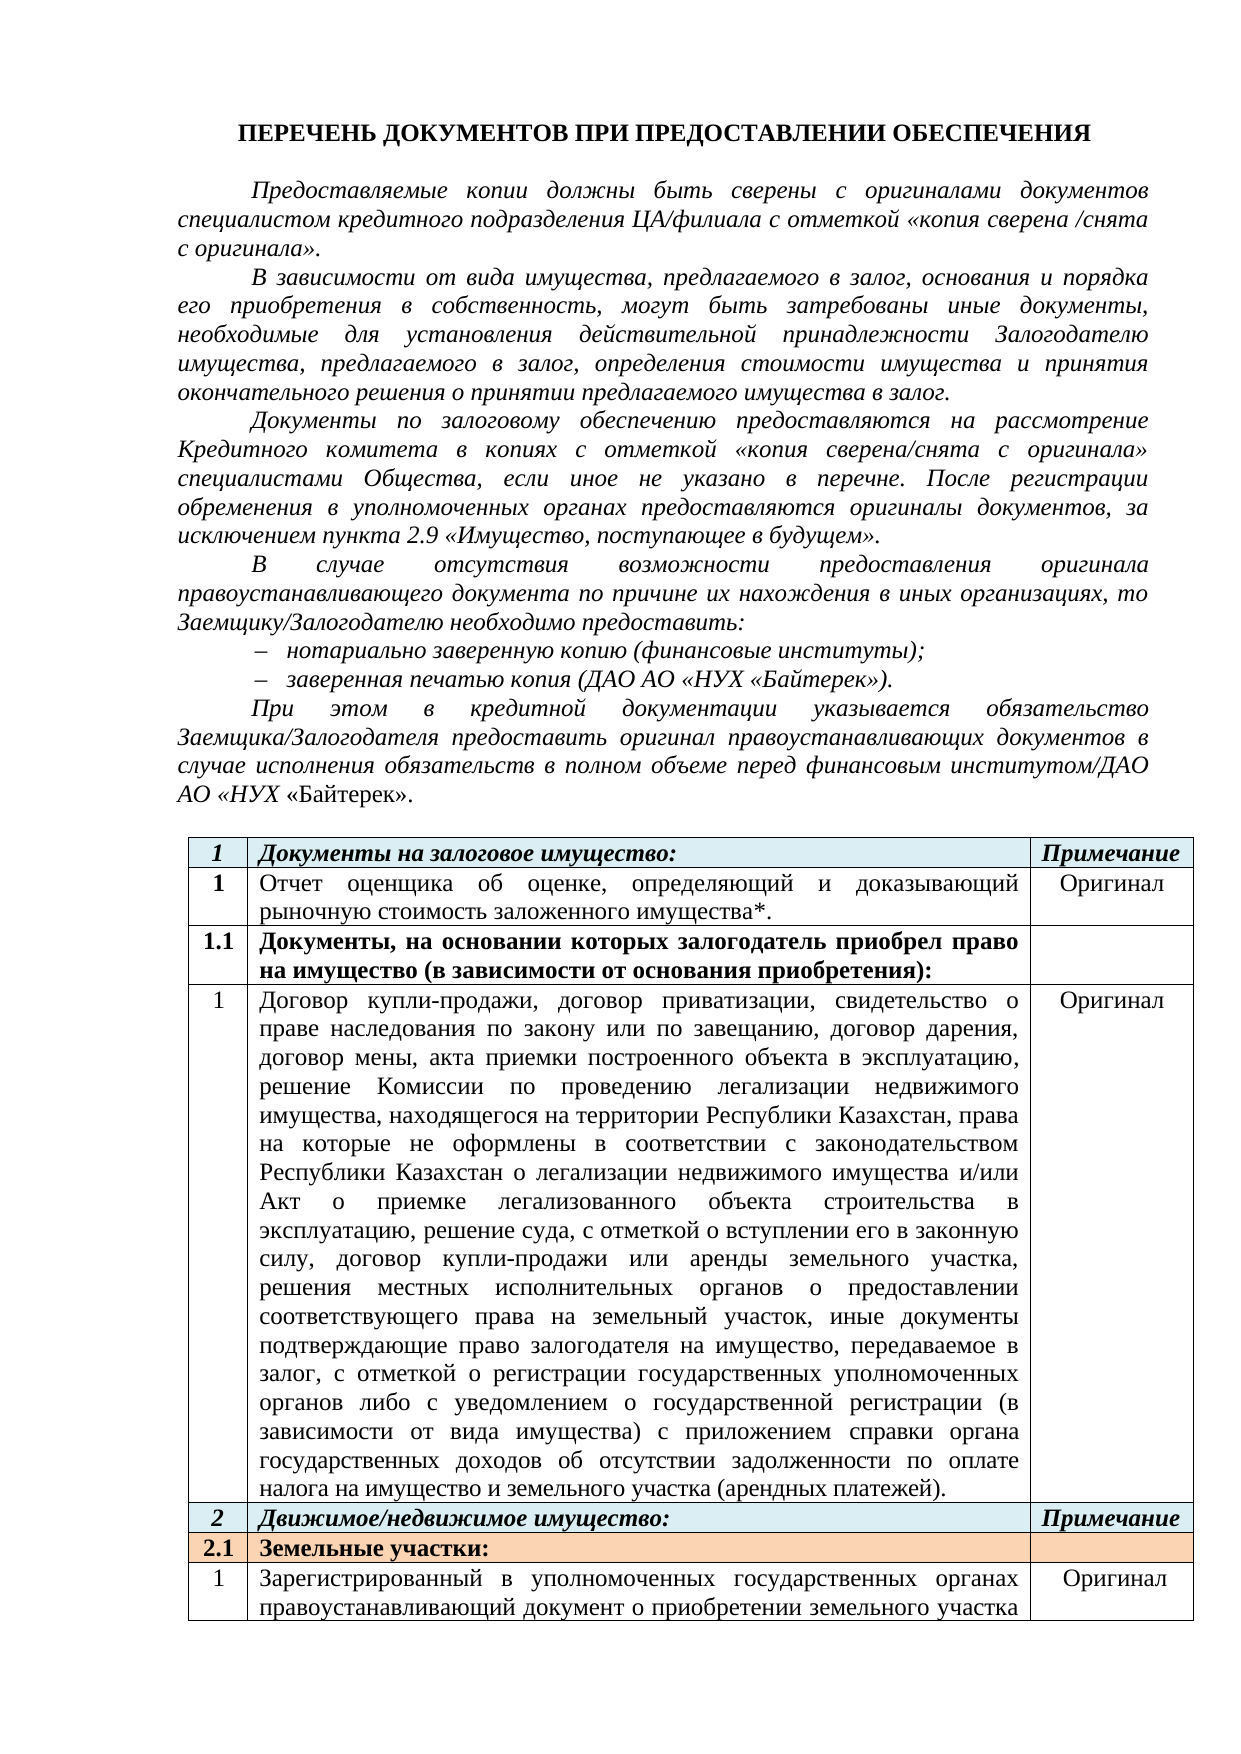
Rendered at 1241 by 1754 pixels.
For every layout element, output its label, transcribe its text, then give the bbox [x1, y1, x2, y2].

table_cell Оригинал [1031, 985, 1193, 1502]
table_cell 1 [189, 1563, 247, 1620]
table_cell [1031, 926, 1193, 984]
list нотариально заверенную копию (финансовые институты); [177, 636, 1152, 664]
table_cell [248, 1563, 1030, 1620]
table_cell 2 [189, 1503, 247, 1532]
table_cell Примечание [1031, 1503, 1193, 1532]
text Предоставляемые копии должны быть сверены с оригиналами документов специалистом кредитного подразделения ЦА/филиала с отметкой «копия сверена /снята с оригинала». [177, 176, 1152, 262]
text При этом в кредитной документации указывается обязательство Заемщика/Залогодателя предоставить оригинал правоустанавливающих документов в случае исполнения обязательств в полном объеме перед финансовым институтом/ДАО АО «НУХ «Байтерек». [177, 693, 1152, 808]
list заверенная печатью копия (ДАО АО «НУХ «Байтерек»). [177, 664, 1152, 693]
text Документы по залоговому обеспечению предоставляются на рассмотрение Кредитного комитета в копиях с отметкой «копия сверена/снята с оригинала» специалистами Общества, если иное не указано в перечне. После регистрации обременения в уполномоченных органах предоставляются оригиналы документов, за исключением пункта 2.9 «Имущество, поступающее в будущем». [177, 406, 1152, 549]
table_header Документы на залоговое имущество: [248, 838, 1030, 867]
table_cell Оригинал [1031, 1563, 1193, 1620]
text ПЕРЕЧЕНЬ ДОКУМЕНТОВ ПРИ ПРЕДОСТАВЛЕНИИ ОБЕСПЕЧЕНИЯ [177, 118, 1152, 147]
table_cell Отчет оценщика об оценке, определяющий и доказывающий рыночную стоимость заложенного имущества*. [248, 868, 1030, 925]
text В случае отсутствия возможности предоставления оригинала правоустанавливающего документа по причине их нахождения в иных организациях, то Заемщику/Залогодателю необходимо предоставить: [177, 549, 1152, 636]
table_cell Земельные участки: [248, 1533, 1030, 1562]
table_header Примечание [1031, 838, 1193, 867]
table_cell Оригинал [1031, 868, 1193, 925]
table_header 1 [189, 838, 247, 867]
table_cell [1031, 1533, 1193, 1562]
table_cell Документы, на основании которых залогодатель приобрел право на имущество (в зависимости от основания приобретения): [248, 926, 1030, 984]
text В зависимости от вида имущества, предлагаемого в залог, основания и порядка его приобретения в собственность, могут быть затребованы иные документы, необходимые для установления действительной принадлежности Залогодателю имущества, предлагаемого в залог, определения стоимости имущества и принятия окончательного решения о принятии предлагаемого имущества в залог. [177, 262, 1152, 406]
table_cell 2.1 [189, 1533, 247, 1562]
table_cell 1 [189, 985, 247, 1502]
table_cell Движимое/недвижимое имущество: [248, 1503, 1030, 1532]
table_cell 1.1 [189, 926, 247, 984]
table_cell 1 [189, 868, 247, 925]
table_cell Договор купли-продажи, договор приватизации, свидетельство о праве наследования по закону или по завещанию, договор дарения, договор мены, акта приемки построенного объекта в эксплуатацию, решение Комиссии по проведению легализации недвижимого имущества, находящегося на территории Республики Казахстан, права на которые не оформлены в соответствии с законодательством Республики Казахстан о легализации недвижимого имущества и/или Акт о приемке легализованного объекта строительства в эксплуатацию, решение суда, с отметкой о вступлении его в законную силу, договор купли-продажи или аренды земельного участка, решения местных исполнительных органов о предоставлении соответствующего права на земельный участок, иные документы подтверждающие право залогодателя на имущество, передаваемое в залог, с отметкой о регистрации государственных уполномоченных органов либо с уведомлением о государственной регистрации (в зависимости от вида имущества) с приложением справки органа государственных доходов об отсутствии задолженности по оплате налога на имущество и земельного участка (арендных платежей). [248, 985, 1030, 1502]
